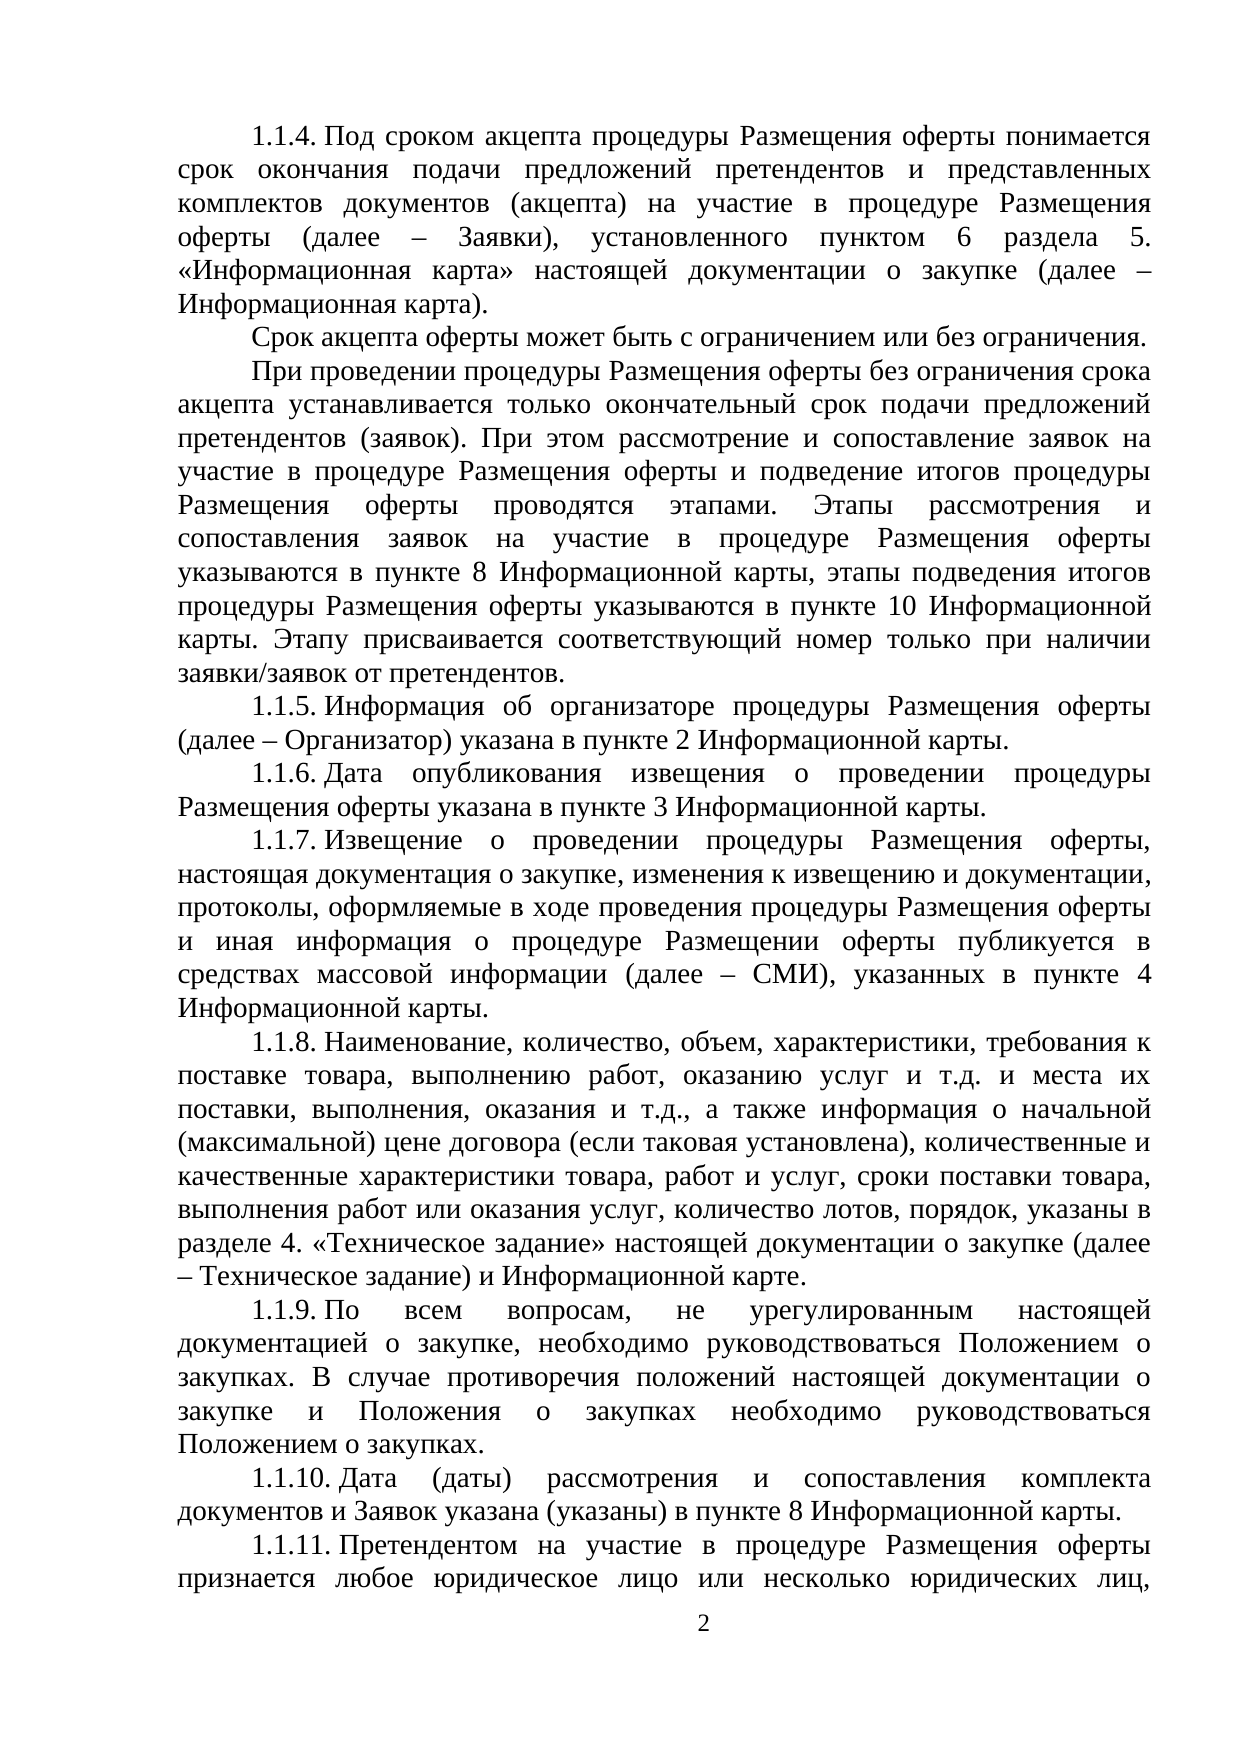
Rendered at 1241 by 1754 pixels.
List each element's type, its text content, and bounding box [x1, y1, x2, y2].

list Под сроком акцепта процедуры Размещения оферты понимается срок окончания подачи предложений претендентов и представленных комплектов документов (акцепта) на участие в процедуре Размещения оферты (далее – Заявки), установленного пунктом 6 раздела 5. «Информационная карта» настоящей документации о закупке (далее – Информационная карта). [177, 118, 1152, 319]
list Дата опубликования извещения о проведении процедуры Размещения оферты указана в пункте 3 Информационной карты. [177, 755, 1152, 822]
text При проведении процедуры Размещения оферты без ограничения срока акцепта устанавливается только окончательный срок подачи предложений претендентов (заявок). При этом рассмотрение и сопоставление заявок на участие в процедуре Размещения оферты и подведение итогов процедуры Размещения оферты проводятся этапами. Этапы рассмотрения и сопоставления заявок на участие в процедуре Размещения оферты указываются в пункте 8 Информационной карты, этапы подведения итогов процедуры Размещения оферты указываются в пункте 10 Информационной карты. Этапу присваивается соответствующий номер только при наличии заявки/заявок от претендентов. [177, 353, 1152, 688]
list По всем вопросам, не урегулированным настоящей документацией о закупке, необходимо руководствоваться Положением о закупках. В случае противоречия положений настоящей документации о закупке и Положения о закупках необходимо руководствоваться Положением о закупках. [177, 1292, 1152, 1460]
list Извещение о проведении процедуры Размещения оферты, настоящая документация о закупке, изменения к извещению и документации, протоколы, оформляемые в ходе проведения процедуры Размещения оферты и иная информация о процедуре Размещении оферты публикуется в средствах массовой информации (далее – СМИ), указанных в пункте 4 Информационной карты. [177, 822, 1152, 1024]
list Наименование, количество, объем, характеристики, требования к поставке товара, выполнению работ, оказанию услуг и т.д. и места их поставки, выполнения, оказания и т.д., а также информация о начальной (максимальной) цене договора (если таковая установлена), количественные и качественные характеристики товара, работ и услуг, сроки поставки товара, выполнения работ или оказания услуг, количество лотов, порядок, указаны в разделе 4. «Техническое задание» настоящей документации о закупке (далее – Техническое задание) и Информационной карте. [177, 1024, 1152, 1292]
text Срок акцепта оферты может быть с ограничением или без ограничения. [177, 319, 1152, 353]
list Информация об организаторе процедуры Размещения оферты (далее – Организатор) указана в пункте 2 Информационной карты. [177, 688, 1152, 755]
list Дата (даты) рассмотрения и сопоставления комплекта документов и Заявок указана (указаны) в пункте 8 Информационной карты. [177, 1460, 1152, 1527]
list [177, 1527, 1152, 1594]
